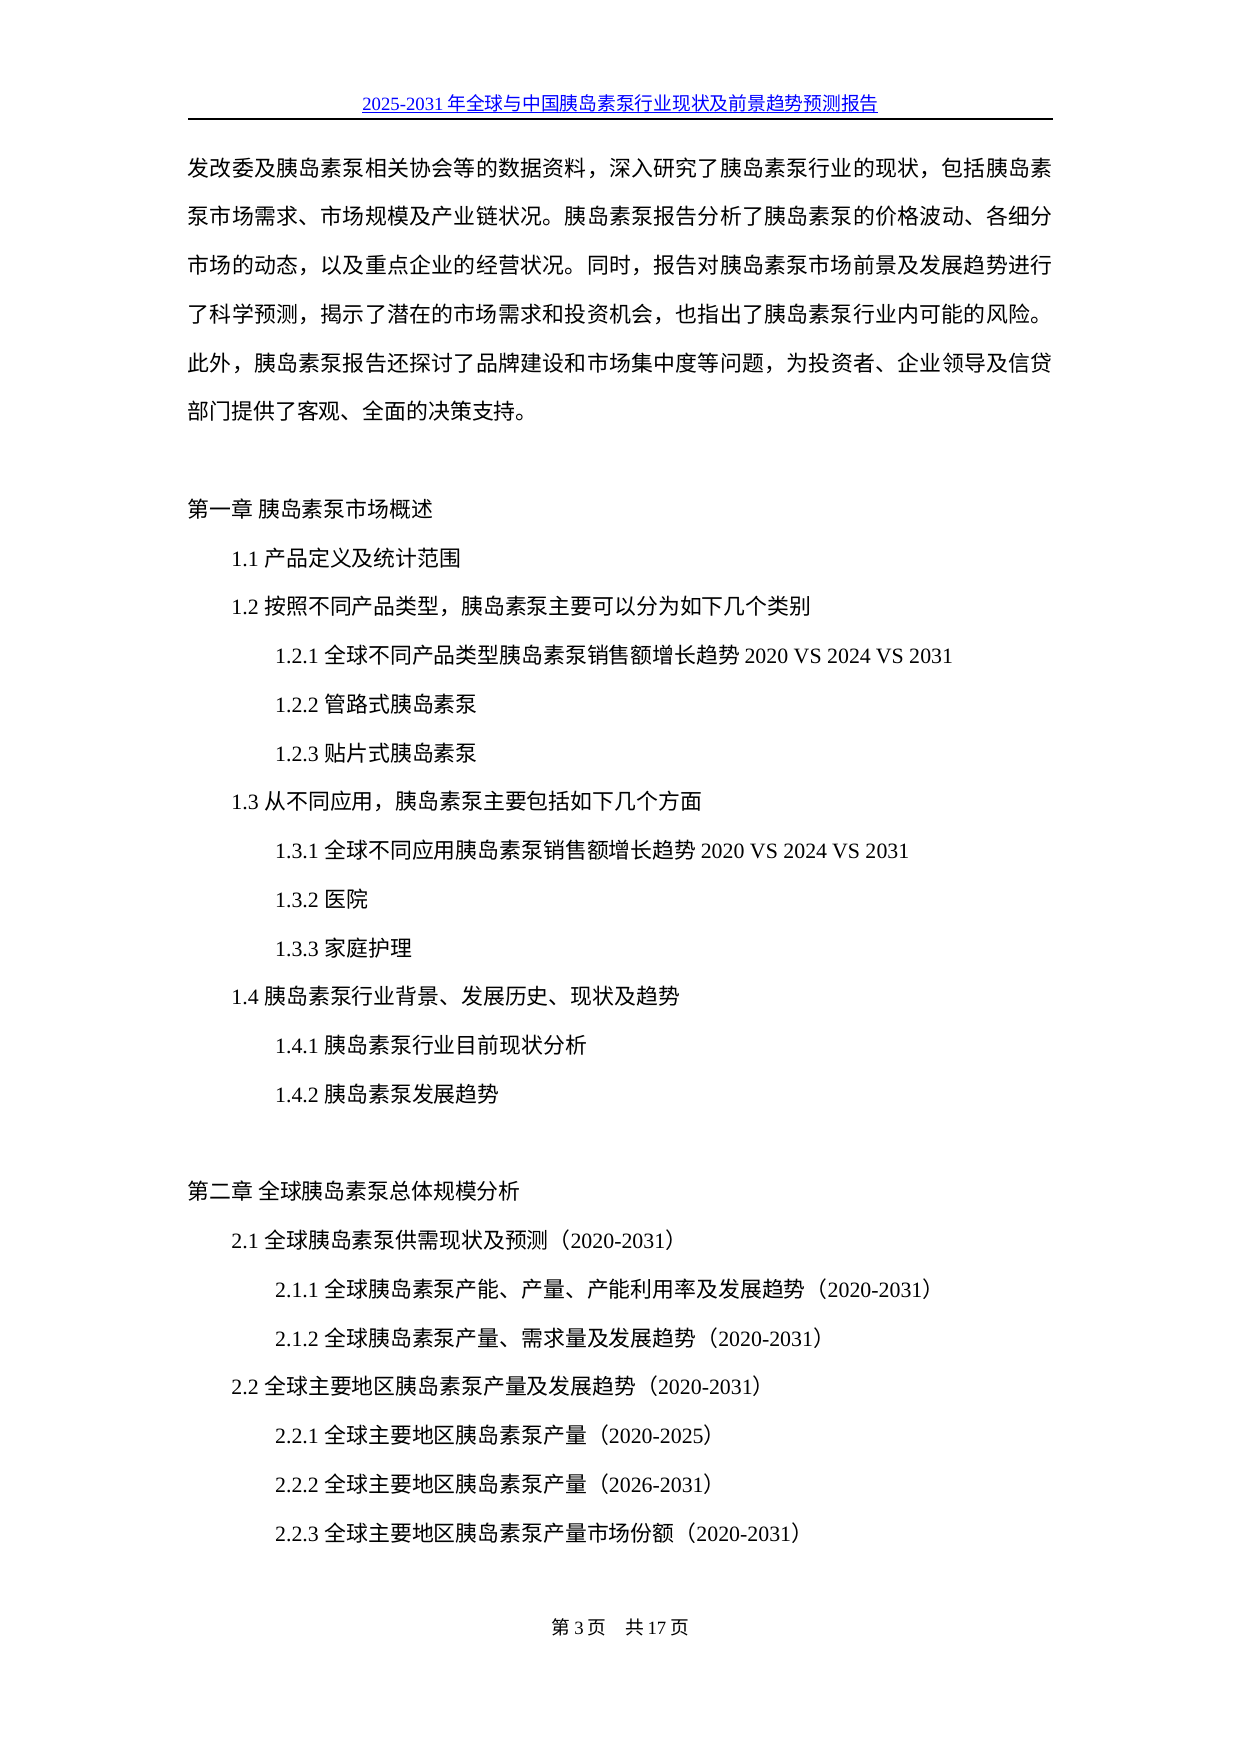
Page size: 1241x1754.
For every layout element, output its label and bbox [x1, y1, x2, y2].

text [187, 150, 1053, 1548]
